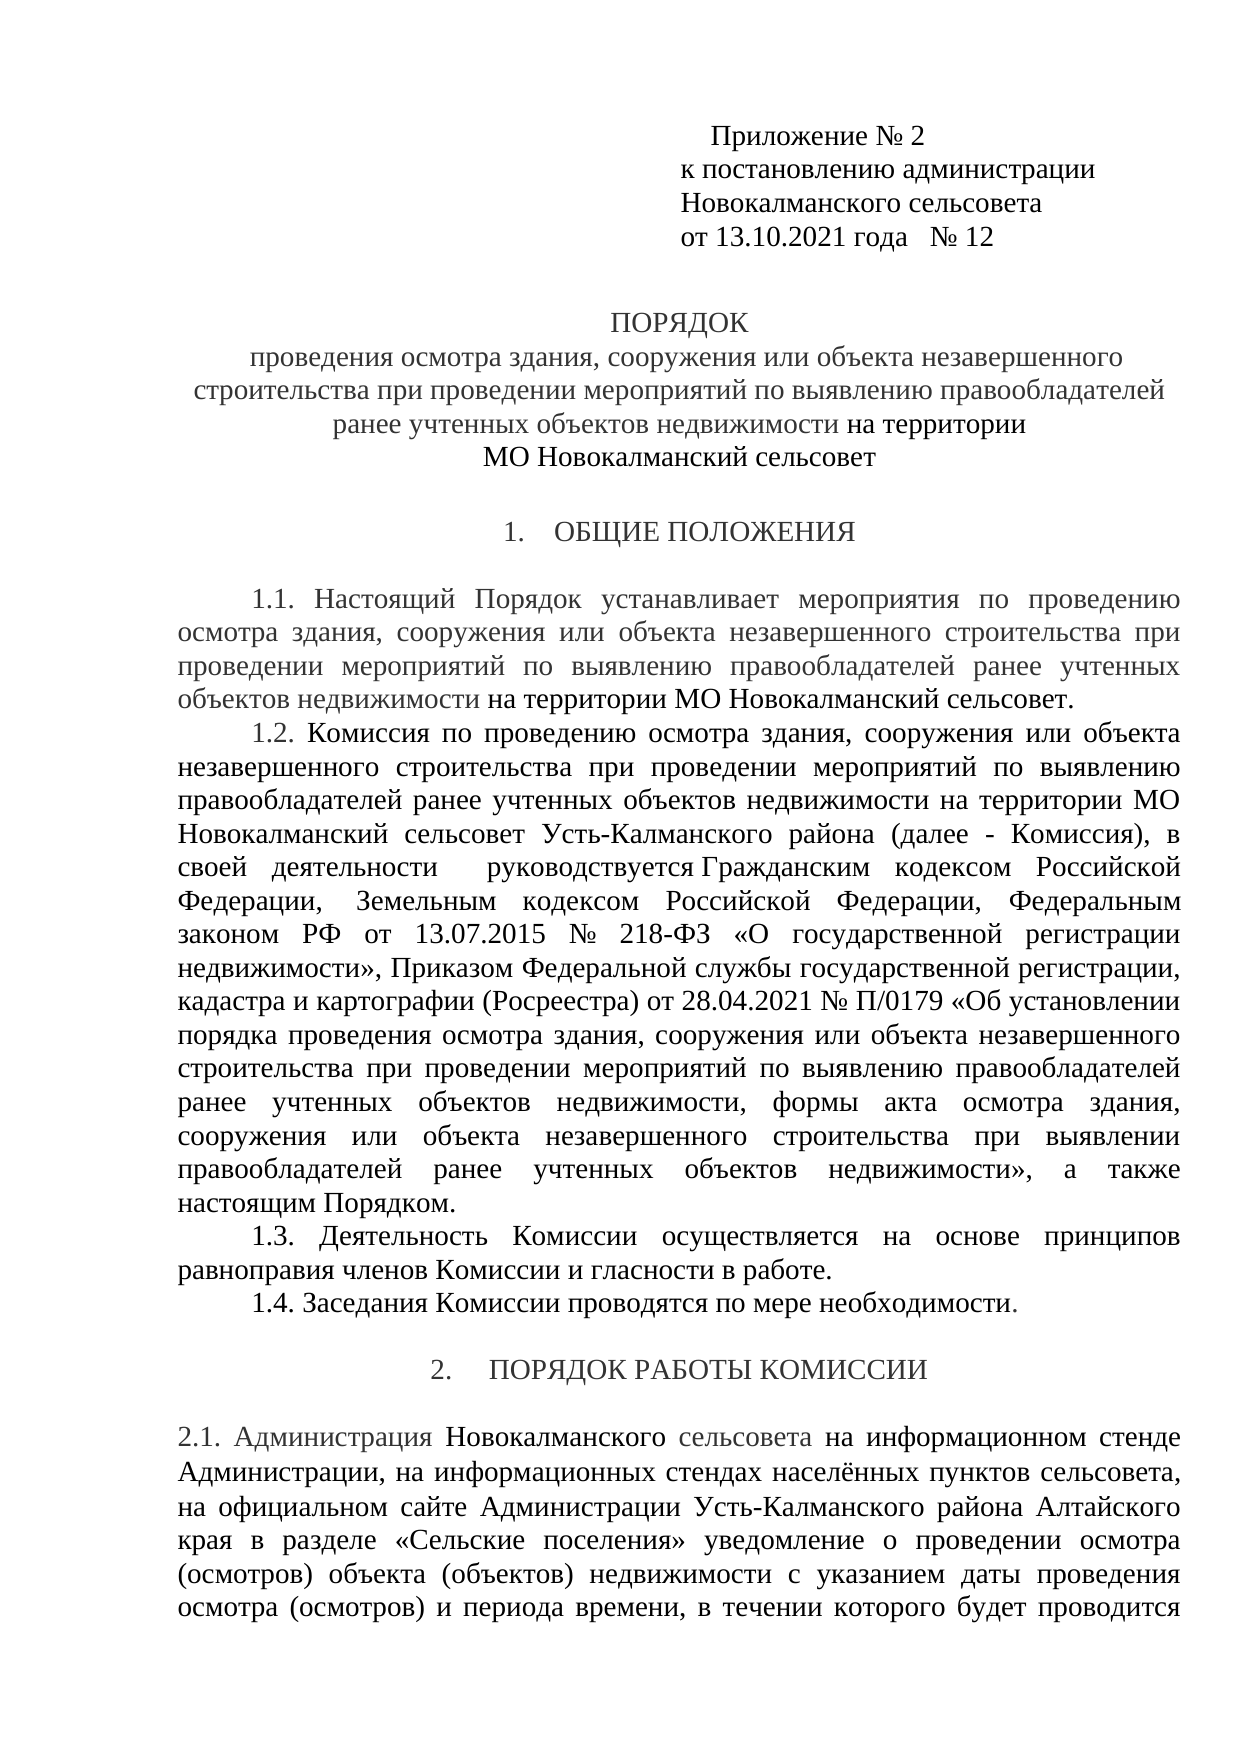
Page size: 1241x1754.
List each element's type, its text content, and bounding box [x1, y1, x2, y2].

text от 13.10.2021 года № 12 [177, 219, 1181, 252]
text Новокалманского сельсовета [177, 185, 1181, 219]
text 1.3. Деятельность Комиссии осуществляется на основе принципов равноправия членов Комиссии и гласности в работе. [177, 1218, 1181, 1285]
text 1.4. Заседания Комиссии проводятся по мере необходимости. [177, 1285, 1181, 1319]
text к постановлению администрации [177, 152, 1181, 185]
text ПОРЯДОК [177, 305, 1181, 339]
text 1.2. Комиссия по проведению осмотра здания, сооружения или объекта незавершенного строительства при проведении мероприятий по выявлению правообладателей ранее учтенных объектов недвижимости на территории МО Новокалманский сельсовет Усть-Калманского района (далее - Комиссия), в своей деятельности руководствуется Гражданским кодексом Российской Федерации, Земельным кодексом Российской Федерации, Федеральным законом РФ от 13.07.2015 № 218-ФЗ «О государственной регистрации недвижимости», Приказом Федеральной службы государственной регистрации, кадастра и картографии (Росреестра) от 28.04.2021 № П/0179 «Об установлении порядка проведения осмотра здания, сооружения или объекта незавершенного строительства при проведении мероприятий по выявлению правообладателей ранее учтенных объектов недвижимости, формы акта осмотра здания, сооружения или объекта незавершенного строительства при выявлении правообладателей ранее учтенных объектов недвижимости», а также настоящим Порядком. [177, 715, 1181, 1218]
text 1.1. Настоящий Порядок устанавливает мероприятия по проведению осмотра здания, сооружения или объекта незавершенного строительства при проведении мероприятий по выявлению правообладателей ранее учтенных объектов недвижимости на территории МО Новокалманский сельсовет. [177, 581, 1181, 715]
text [177, 1386, 1181, 1623]
text МО Новокалманский сельсовет [177, 439, 1181, 473]
text Приложение № 2 [177, 118, 1181, 152]
text 1. ОБЩИЕ ПОЛОЖЕНИЯ [177, 514, 1181, 547]
text 2. ПОРЯДОК РАБОТЫ КОМИССИИ [177, 1352, 1181, 1386]
text проведения осмотра здания, сооружения или объекта незавершенного строительства при проведении мероприятий по выявлению правообладателей ранее учтенных объектов недвижимости на территории [177, 339, 1181, 439]
